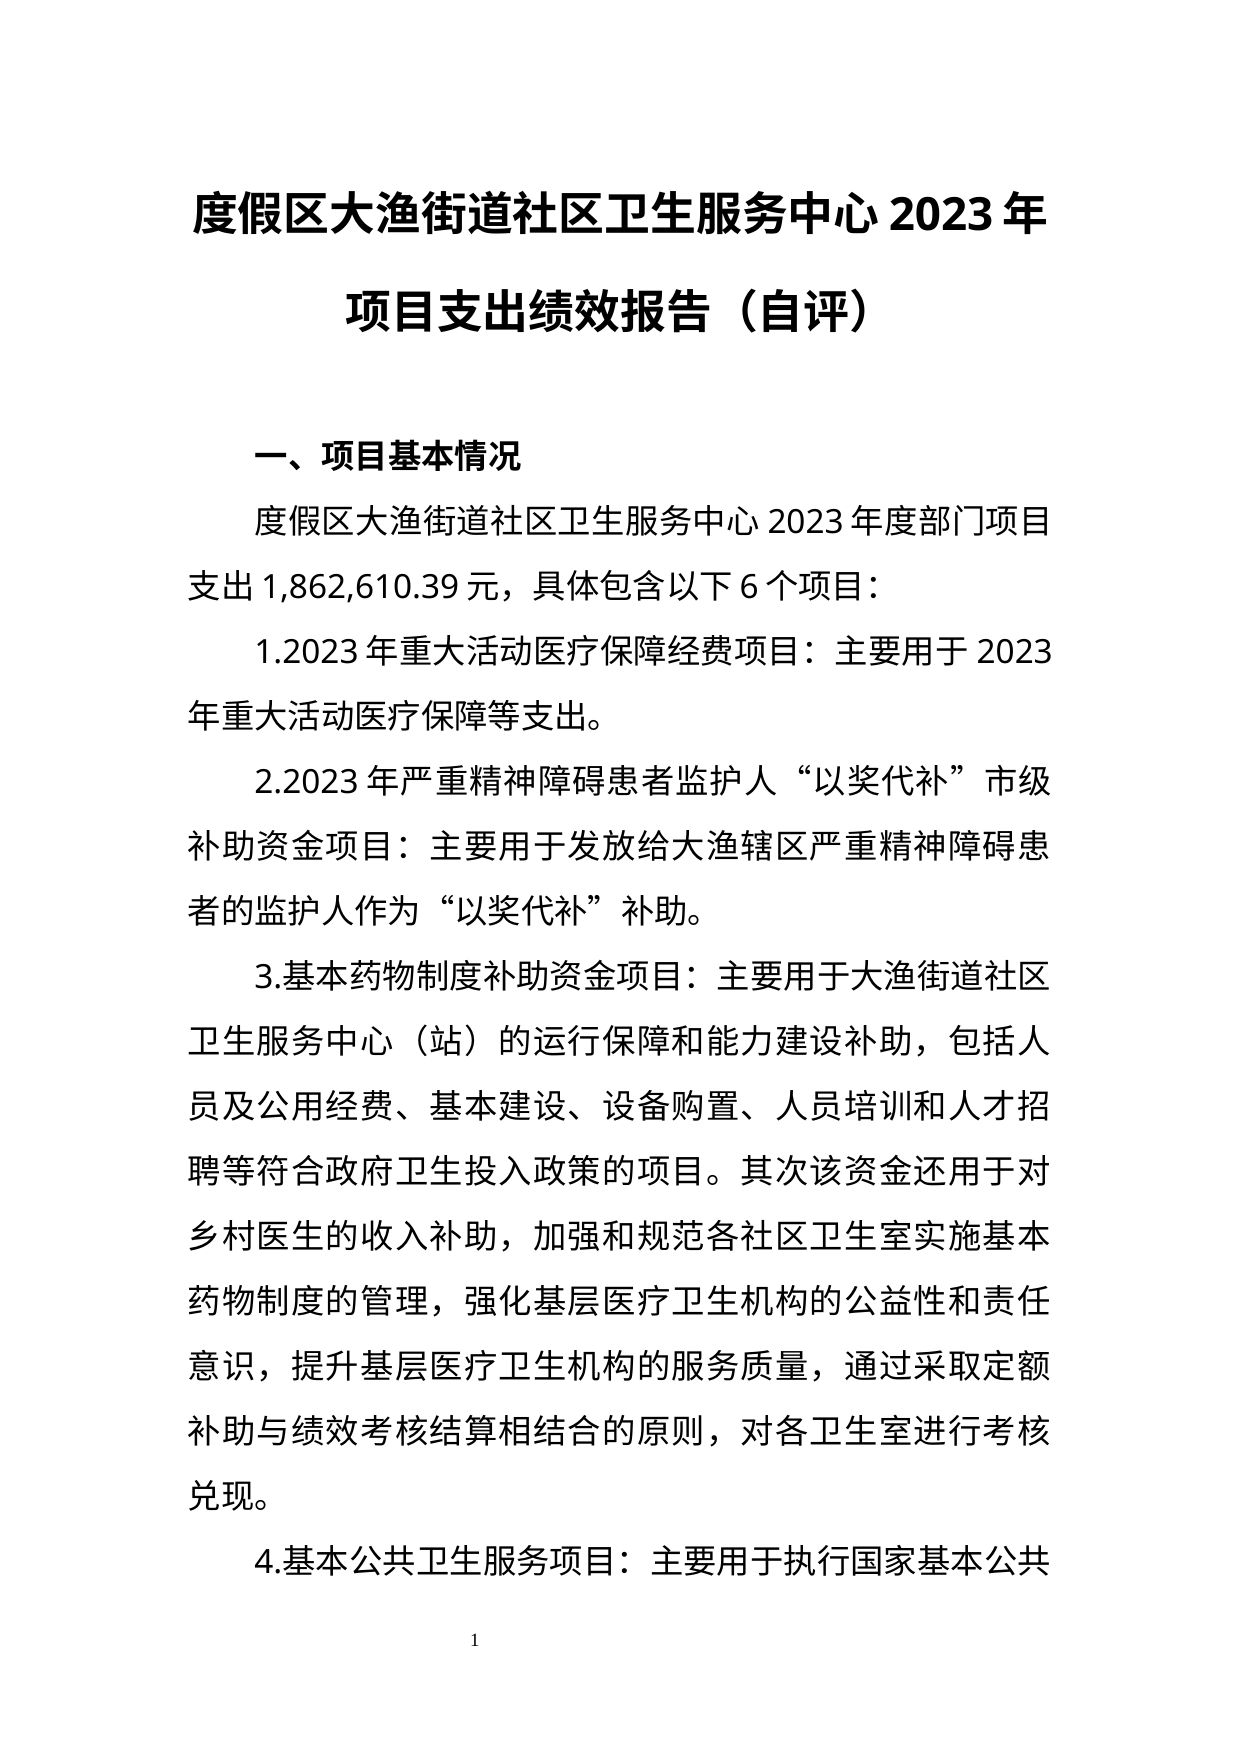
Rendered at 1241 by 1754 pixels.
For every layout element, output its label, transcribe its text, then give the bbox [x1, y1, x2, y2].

text 度假区大渔街道社区卫生服务中心2023年度部门项目支出1,862,610.39元，具体包含以下6个项目： [187, 487, 1053, 617]
text 3.基本药物制度补助资金项目：主要用于大渔街道社区卫生服务中心（站）的运行保障和能力建设补助，包括人员及公用经费、基本建设、设备购置、人员培训和人才招聘等符合政府卫生投入政策的项目。其次该资金还用于对乡村医生的收入补助，加强和规范各社区卫生室实施基本药物制度的管理，强化基层医疗卫生机构的公益性和责任意识，提升基层医疗卫生机构的服务质量，通过采取定额补助与绩效考核结算相结合的原则，对各卫生室进行考核兑现。 [187, 942, 1053, 1527]
text 一、项目基本情况 [187, 422, 1053, 487]
text 度假区大渔街道社区卫生服务中心2023年项目支出绩效报告（自评） [187, 162, 1053, 357]
text 1.2023年重大活动医疗保障经费项目：主要用于2023年重大活动医疗保障等支出。 [187, 617, 1053, 747]
text 2.2023年严重精神障碍患者监护人“以奖代补”市级补助资金项目：主要用于发放给大渔辖区严重精神障碍患者的监护人作为“以奖代补”补助。 [187, 747, 1053, 942]
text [187, 1527, 1053, 1592]
